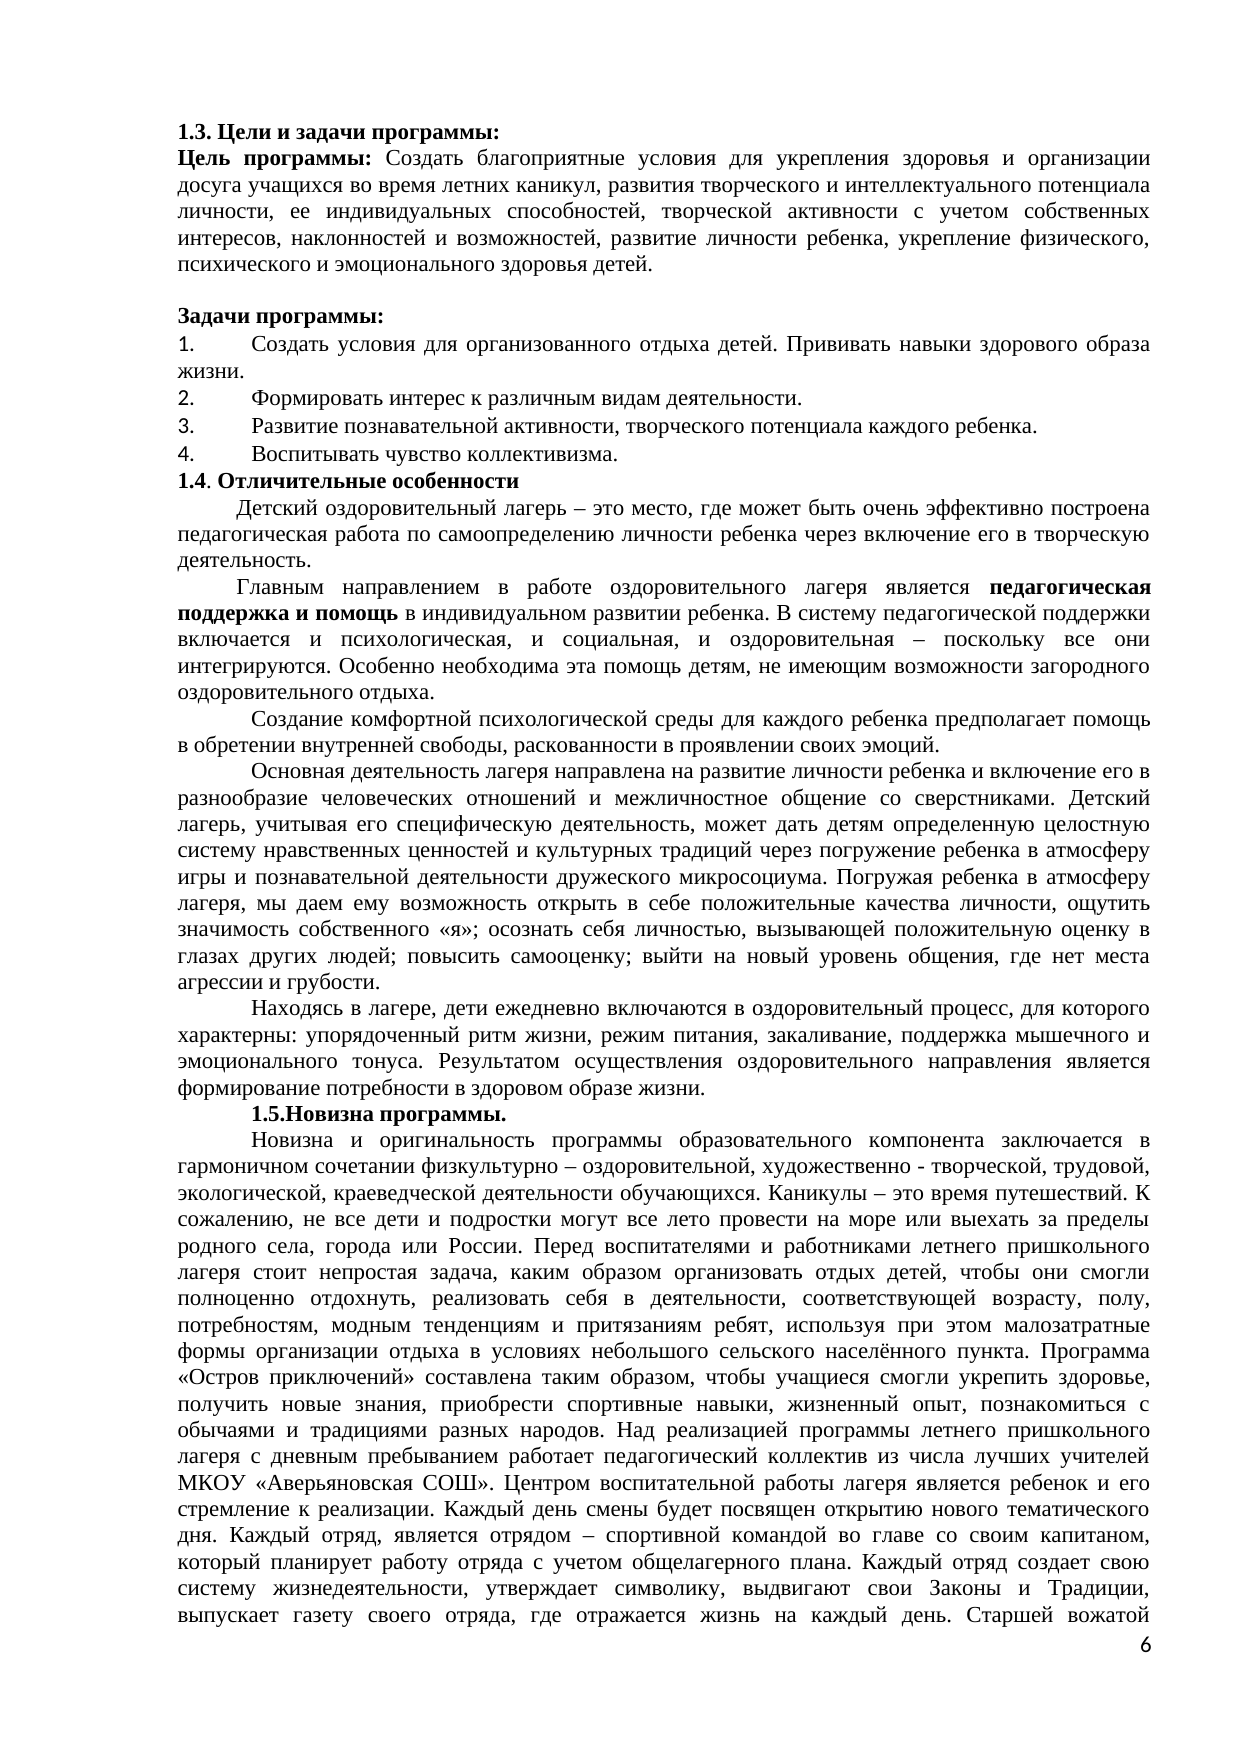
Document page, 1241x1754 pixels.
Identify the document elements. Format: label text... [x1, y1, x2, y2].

text Создание комфортной психологической среды для каждого ребенка предполагает помощь в обретении внутренней свободы, раскованности в проявлении своих эмоций. [177, 704, 1152, 757]
text Основная деятельность лагеря направлена на развитие личности ребенка и включение его в разнообразие человеческих отношений и межличностное общение со сверстниками. Детский лагерь, учитывая его специфическую деятельность, может дать детям определенную целостную систему нравственных ценностей и культурных традиций через погружение ребенка в атмосферу игры и познавательной деятельности дружеского микросоциума. Погружая ребенка в атмосферу лагеря, мы даем ему возможность открыть в себе положительные качества личности, ощутить значимость собственного «я»; осознать себя личностью, вызывающей положительную оценку в глазах других людей; повысить самооценку; выйти на новый уровень общения, где нет места агрессии и грубости. [177, 757, 1152, 994]
list Воспитывать чувство коллективизма. [177, 439, 1152, 467]
text Детский оздоровительный лагерь – это место, где может быть очень эффективно построена педагогическая работа по самоопределению личности ребенка через включение его в творческую деятельность. [177, 494, 1152, 573]
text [177, 1126, 1152, 1627]
list Создать условия для организованного отдыха детей. Прививать навыки здорового образа жизни. [177, 329, 1152, 383]
text Находясь в лагере, дети ежедневно включаются в оздоровительный процесс, для которого характерны: упорядоченный ритм жизни, режим питания, закаливание, поддержка мышечного и эмоционального тонуса. Результатом осуществления оздоровительного направления является формирование потребности в здоровом образе жизни. [177, 994, 1152, 1100]
text 1.4. Отличительные особенности [177, 467, 1152, 494]
list Развитие познавательной активности, творческого потенциала каждого ребенка. [177, 411, 1152, 439]
list Формировать интерес к различным видам деятельности. [177, 383, 1152, 411]
text 1.3. Цели и задачи программы: [177, 118, 1152, 144]
text Задачи программы: [177, 303, 1152, 329]
text 1.5.Новизна программы. [177, 1100, 1152, 1126]
text Главным направлением в работе оздоровительного лагеря является педагогическая поддержка и помощь в индивидуальном развитии ребенка. В систему педагогической поддержки включается и психологическая, и социальная, и оздоровительная – поскольку все они интегрируются. Особенно необходима эта помощь детям, не имеющим возможности загородного оздоровительного отдыха. [177, 573, 1152, 704]
text Цель программы: Создать благоприятные условия для укрепления здоровья и организации досуга учащихся во время летних каникул, развития творческого и интеллектуального потенциала личности, ее индивидуальных способностей, творческой активности с учетом собственных интересов, наклонностей и возможностей, развитие личности ребенка, укрепление физического, психического и эмоционального здоровья детей. [177, 144, 1152, 276]
